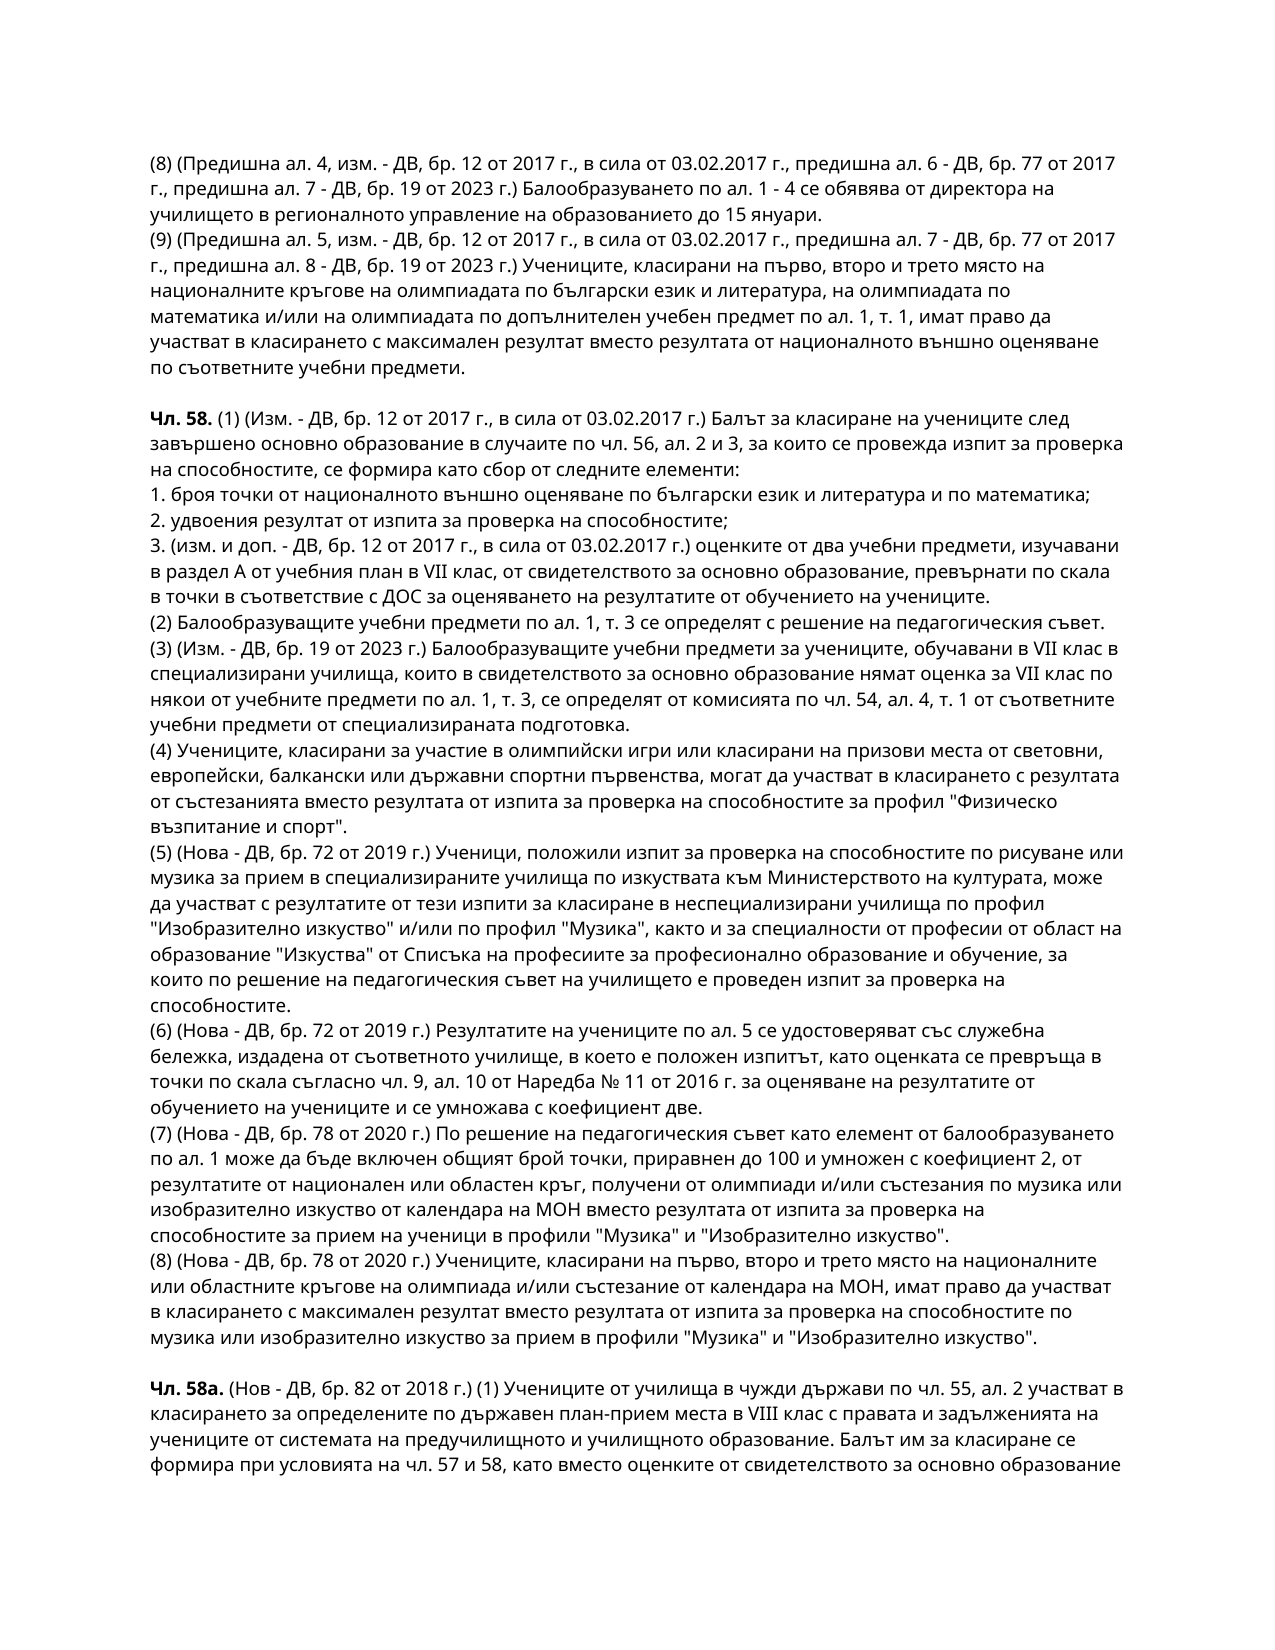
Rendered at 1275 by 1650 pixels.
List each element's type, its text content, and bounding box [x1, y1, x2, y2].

text (3) (Изм. - ДВ, бр. 19 от 2023 г.) Балообразуващите учебни предмети за учениците, обучавани в VII клас в специализирани училища, които в свидетелството за основно образование нямат оценка за VII клас по някои от учебните предмети по ал. 1, т. 3, се определят от комисията по чл. 54, ал. 4, т. 1 от съответните учебни предмети от специализираната подготовка. [150, 635, 1125, 737]
text (6) (Нова - ДВ, бр. 72 от 2019 г.) Резултатите на учениците по ал. 5 се удостоверяват със служебна бележка, издадена от съответното училище, в което е положен изпитът, като оценката се превръща в точки по скала съгласно чл. 9, ал. 10 от Наредба № 11 от 2016 г. за оценяване на резултатите от обучението на учениците и се умножава с коефициент две. [150, 1018, 1125, 1120]
text (8) (Нова - ДВ, бр. 78 от 2020 г.) Учениците, класирани на първо, второ и трето място на националните или областните кръгове на олимпиада и/или състезание от календара на МОН, имат право да участват в класирането с максимален резултат вместо резултата от изпита за проверка на способностите по музика или изобразително изкуство за прием в профили "Музика" и "Изобразително изкуство". [150, 1247, 1125, 1349]
text (8) (Предишна ал. 4, изм. - ДВ, бр. 12 от 2017 г., в сила от 03.02.2017 г., предишна ал. 6 - ДВ, бр. 77 от 2017 г., предишна ал. 7 - ДВ, бр. 19 от 2023 г.) Балообразуването по ал. 1 - 4 се обявява от директора на училището в регионалното управление на образованието до 15 януари. [150, 150, 1125, 227]
text (5) (Нова - ДВ, бр. 72 от 2019 г.) Ученици, положили изпит за проверка на способностите по рисуване или музика за прием в специализираните училища по изкуствата към Министерството на културата, може да участват с резултатите от тези изпити за класиране в неспециализирани училища по профил "Изобразително изкуство" и/или по профил "Музика", както и за специалности от професии от област на образование "Изкуства" от Списъка на професиите за професионално образование и обучение, за които по решение на педагогическия съвет на училището е проведен изпит за проверка на способностите. [150, 839, 1125, 1018]
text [150, 1375, 1125, 1477]
text 2. удвоения резултат от изпита за проверка на способностите; [150, 507, 1125, 533]
text 3. (изм. и доп. - ДВ, бр. 12 от 2017 г., в сила от 03.02.2017 г.) оценките от два учебни предмети, изучавани в раздел А от учебния план в VII клас, от свидетелството за основно образование, превърнати по скала в точки в съответствие с ДОС за оценяването на резултатите от обучението на учениците. [150, 533, 1125, 609]
text (4) Учениците, класирани за участие в олимпийски игри или класирани на призови места от световни, европейски, балкански или държавни спортни първенства, могат да участват в класирането с резултата от състезанията вместо резултата от изпита за проверка на способностите за профил "Физическо възпитание и спорт". [150, 737, 1125, 839]
text 1. броя точки от националното външно оценяване по български език и литература и по математика; [150, 482, 1125, 507]
text (7) (Нова - ДВ, бр. 78 от 2020 г.) По решение на педагогическия съвет като елемент от балообразуването по ал. 1 може да бъде включен общият брой точки, приравнен до 100 и умножен с коефициент 2, от резултатите от национален или областен кръг, получени от олимпиади и/или състезания по музика или изобразително изкуство от календара на МОН вместо резултата от изпита за проверка на способностите за прием на ученици в профили "Музика" и "Изобразително изкуство". [150, 1120, 1125, 1247]
text Чл. 58. (1) (Изм. - ДВ, бр. 12 от 2017 г., в сила от 03.02.2017 г.) Балът за класиране на учениците след завършено основно образование в случаите по чл. 56, ал. 2 и 3, за които се провежда изпит за проверка на способностите, се формира като сбор от следните елементи: [150, 405, 1125, 482]
text (9) (Предишна ал. 5, изм. - ДВ, бр. 12 от 2017 г., в сила от 03.02.2017 г., предишна ал. 7 - ДВ, бр. 77 от 2017 г., предишна ал. 8 - ДВ, бр. 19 от 2023 г.) Учениците, класирани на първо, второ и трето място на националните кръгове на олимпиадата по български език и литература, на олимпиадата по математика и/или на олимпиадата по допълнителен учебен предмет по ал. 1, т. 1, имат право да участват в класирането с максимален резултат вместо резултата от националното външно оценяване по съответните учебни предмети. [150, 227, 1125, 380]
text (2) Балообразуващите учебни предмети по ал. 1, т. 3 се определят с решение на педагогическия съвет. [150, 609, 1125, 635]
